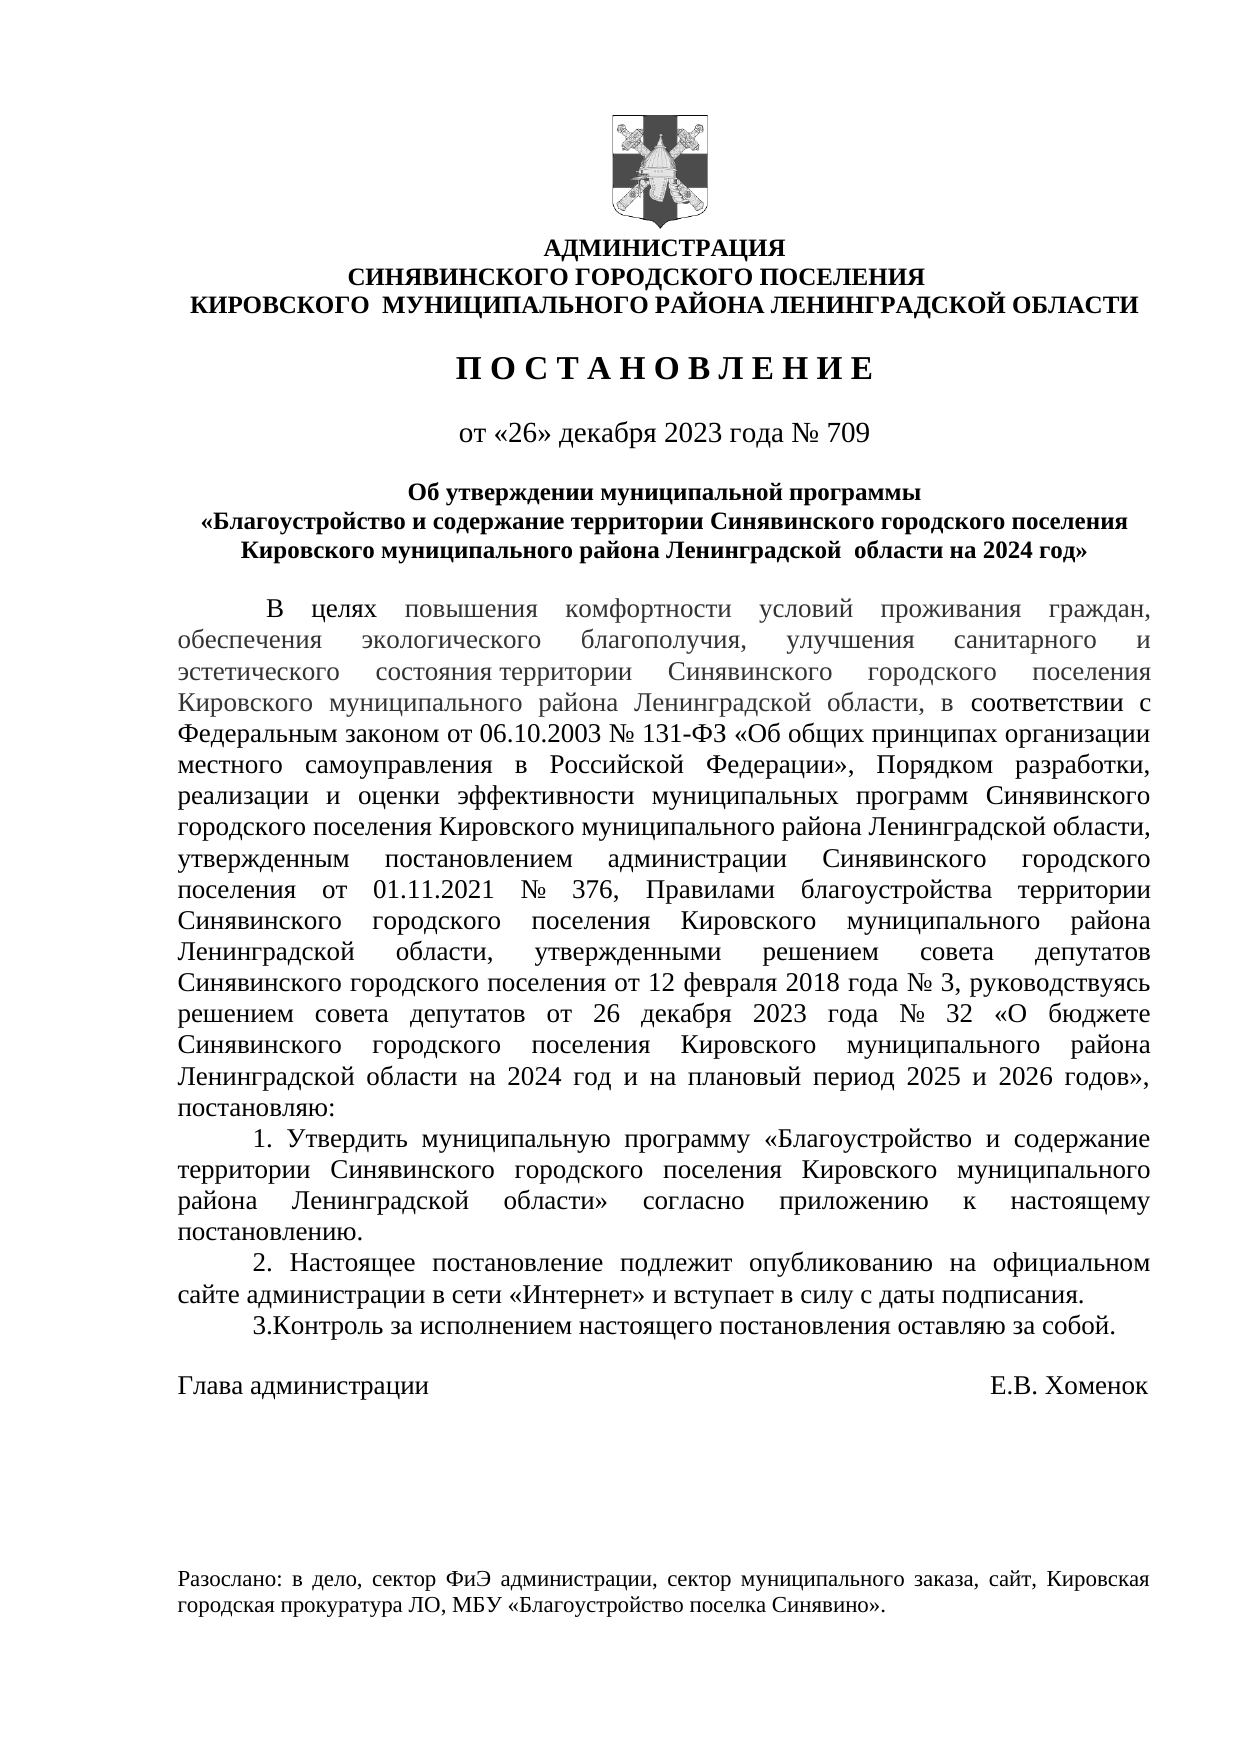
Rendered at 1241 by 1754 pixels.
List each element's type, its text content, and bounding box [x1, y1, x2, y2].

text В целях повышения комфортности условий проживания граждан, обеспечения экологического благополучия, улучшения санитарного и эстетического состояния территории Синявинского городского поселения Кировского муниципального района Ленинградской области, в соответствии с Федеральным законом от 06.10.2003 № 131-ФЗ «Об общих принципах организации местного самоуправления в Российской Федерации», Порядком разработки, реализации и оценки эффективности муниципальных программ Синявинского городского поселения Кировского муниципального района Ленинградской области, утвержденным постановлением администрации Синявинского городского поселения от 01.11.2021 № 376, Правилами благоустройства территории Синявинского городского поселения Кировского муниципального района Ленинградской области, утвержденными решением совета депутатов Синявинского городского поселения от 12 февраля 2018 года № 3, руководствуясь решением совета депутатов от 26 декабря 2023 года № 32 «О бюджете Синявинского городского поселения Кировского муниципального района Ленинградской области на 2024 год и на плановый период 2025 и 2026 годов», постановляю: [177, 686, 1152, 1122]
text 2. Настоящее постановление подлежит опубликованию на официальном сайте администрации в сети «Интернет» и вступает в силу с даты подписания. [177, 1247, 1152, 1309]
text АДМИНИСТРАЦИЯ [177, 233, 1152, 262]
text 1. Утвердить муниципальную программу «Благоустройство и содержание территории Синявинского городского поселения Кировского муниципального района Ленинградской области» согласно приложению к настоящему постановлению. [177, 1122, 1152, 1247]
text Об утверждении муниципальной программы [177, 477, 1152, 506]
text «Благоустройство и содержание территории Синявинского городского поселения Кировского муниципального района Ленинградской области на 2024 год» [177, 506, 1152, 564]
text 3.Контроль за исполнением настоящего постановления оставляю за собой. [177, 1309, 1152, 1340]
text Глава администрации Е.В. Хоменок [177, 1369, 1152, 1400]
text КИРОВСКОГО МУНИЦИПАЛЬНОГО РАЙОНА ЛЕНИНГРАДСКОЙ ОБЛАСТИ [177, 291, 1152, 319]
subtitle от «26» декабря 2023 года № 709 [177, 415, 1152, 449]
text СИНЯВИНСКОГО ГОРОДСКОГО ПОСЕЛЕНИЯ [121, 262, 1152, 291]
text Разослано: в дело, сектор ФиЭ администрации, сектор муниципального заказа, сайт, Кировская городская прокуратура ЛО, МБУ «Благоустройство поселка Синявино». [177, 1565, 1152, 1618]
text П О С Т А Н О В Л Е Н И Е [177, 348, 1152, 386]
